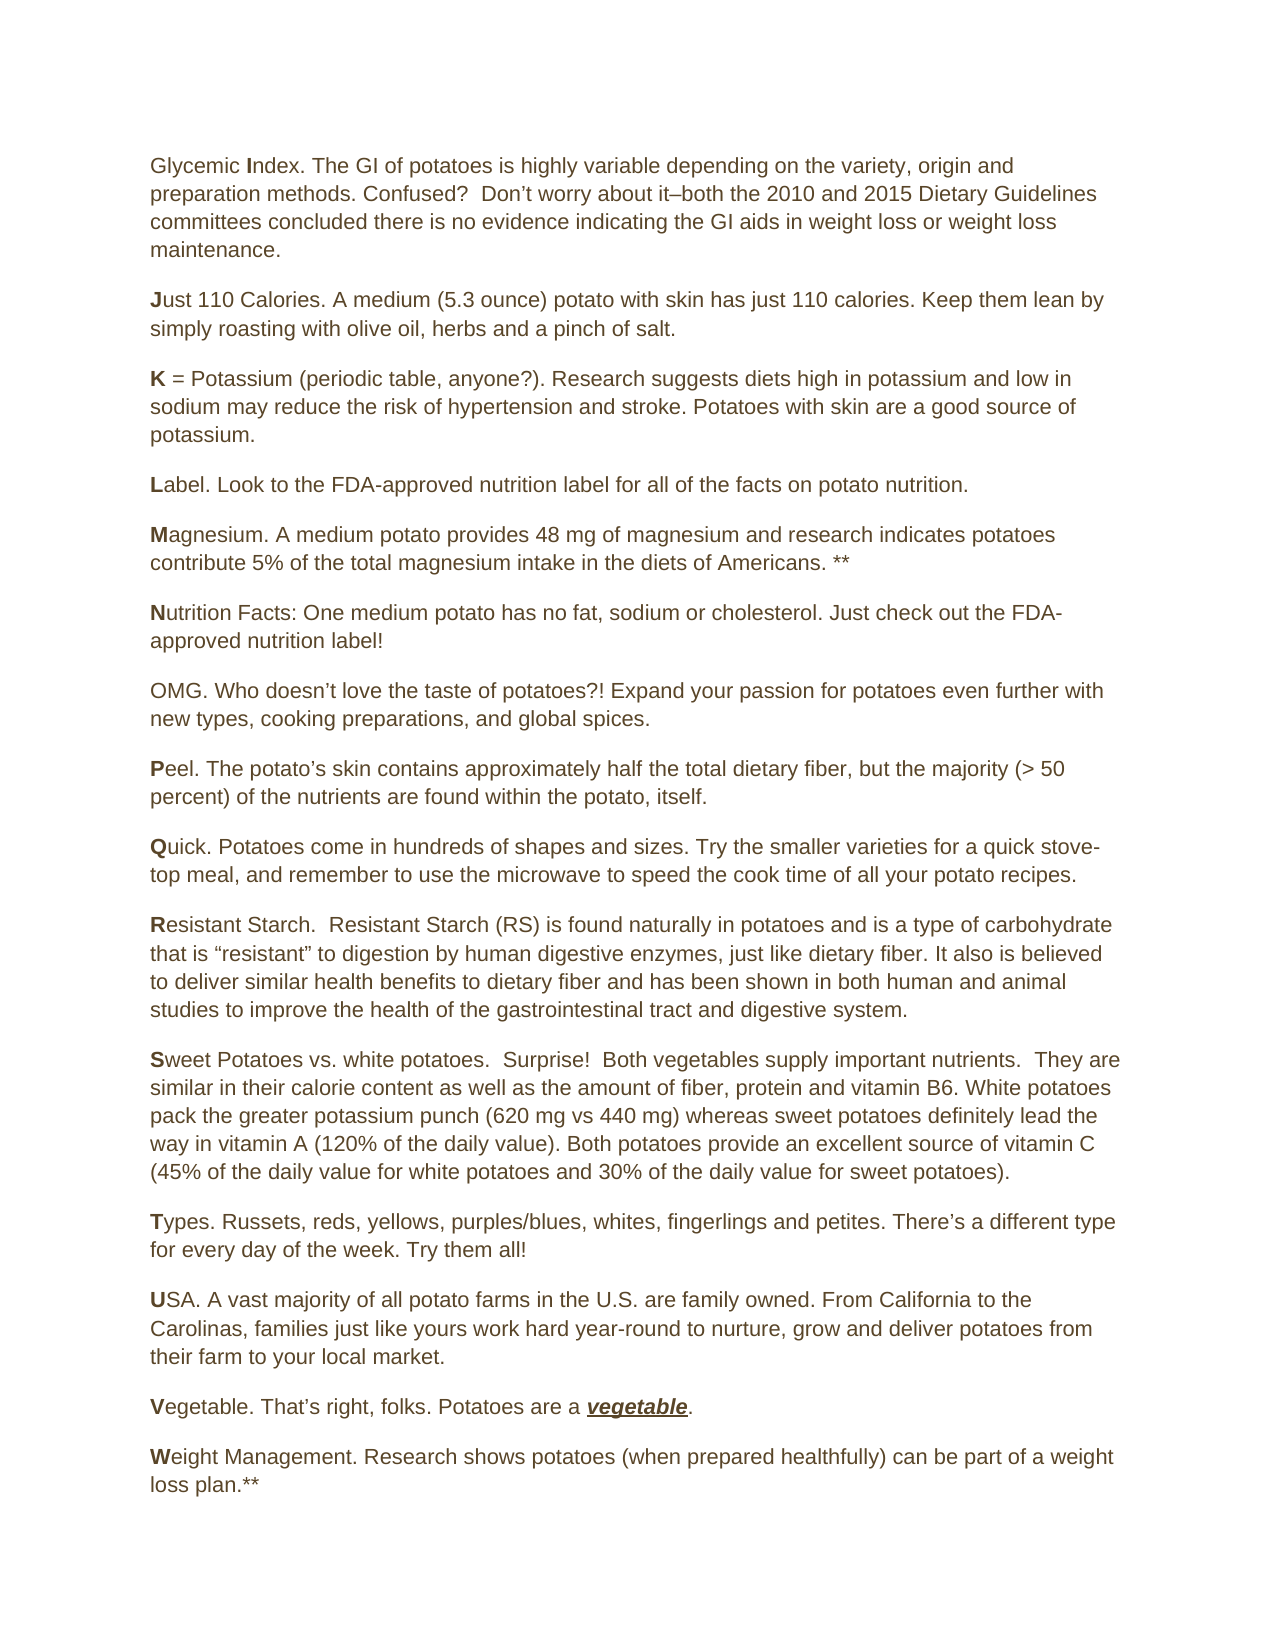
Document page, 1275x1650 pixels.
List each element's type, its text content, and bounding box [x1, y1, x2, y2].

text Magnesium. A medium potato provides 48 mg of magnesium and research indicates potatoes contribute 5% of the total magnesium intake in the diets of Americans. ** [150, 519, 1125, 575]
text K = Potassium (periodic table, anyone?). Research suggests diets high in potassium and low in sodium may reduce the risk of hypertension and stroke. Potatoes with skin are a good source of potassium. [150, 362, 1125, 447]
text Glycemic Index. The GI of potatoes is highly variable depending on the variety, origin and preparation methods. Confused? Don’t worry about it–both the 2010 and 2015 Dietary Guidelines committees concluded there is no evidence indicating the GI aids in weight loss or weight loss maintenance. [150, 150, 1125, 262]
text Weight Management. Research shows potatoes (when prepared healthfully) can be part of a weight loss plan.** [150, 1441, 1125, 1497]
text Label. Look to the FDA-approved nutrition label for all of the facts on potato nutrition. [150, 469, 1125, 497]
text Just 110 Calories. A medium (5.3 ounce) potato with skin has just 110 calories. Keep them lean by simply roasting with olive oil, herbs and a pinch of salt. [150, 284, 1125, 341]
text Types. Russets, reds, yellows, purples/blues, whites, fingerlings and petites. There’s a different type for every day of the week. Try them all! [150, 1206, 1125, 1262]
text Nutrition Facts: One medium potato has no fat, sodium or cholesterol. Just check out the FDA-approved nutrition label! [150, 597, 1125, 653]
text Vegetable. That’s right, folks. Potatoes are a vegetable. [150, 1391, 1125, 1419]
text Peel. The potato’s skin contains approximately half the total dietary fiber, but the majority (> 50 percent) of the nutrients are found within the potato, itself. [150, 753, 1125, 809]
text USA. A vast majority of all potato farms in the U.S. are family owned. From California to the Carolinas, families just like yours work hard year-round to nurture, grow and deliver potatoes from their farm to your local market. [150, 1284, 1125, 1369]
text Sweet Potatoes vs. white potatoes. Surprise! Both vegetables supply important nutrients. They are similar in their calorie content as well as the amount of fiber, protein and vitamin B6. White potatoes pack the greater potassium punch (620 mg vs 440 mg) whereas sweet potatoes definitely lead the way in vitamin A (120% of the daily value). Both potatoes provide an excellent source of vitamin C (45% of the daily value for white potatoes and 30% of the daily value for sweet potatoes). [150, 1044, 1125, 1184]
text Quick. Potatoes come in hundreds of shapes and sizes. Try the smaller varieties for a quick stove-top meal, and remember to use the microwave to speed the cook time of all your potato recipes. [150, 831, 1125, 887]
text Resistant Starch. Resistant Starch (RS) is found naturally in potatoes and is a type of carbohydrate that is “resistant” to digestion by human digestive enzymes, just like dietary fiber. It also is believed to deliver similar health benefits to dietary fiber and has been shown in both human and animal studies to improve the health of the gastrointestinal tract and digestive system. [150, 909, 1125, 1022]
text OMG. Who doesn’t love the taste of potatoes?! Expand your passion for potatoes even further with new types, cooking preparations, and global spices. [150, 675, 1125, 731]
